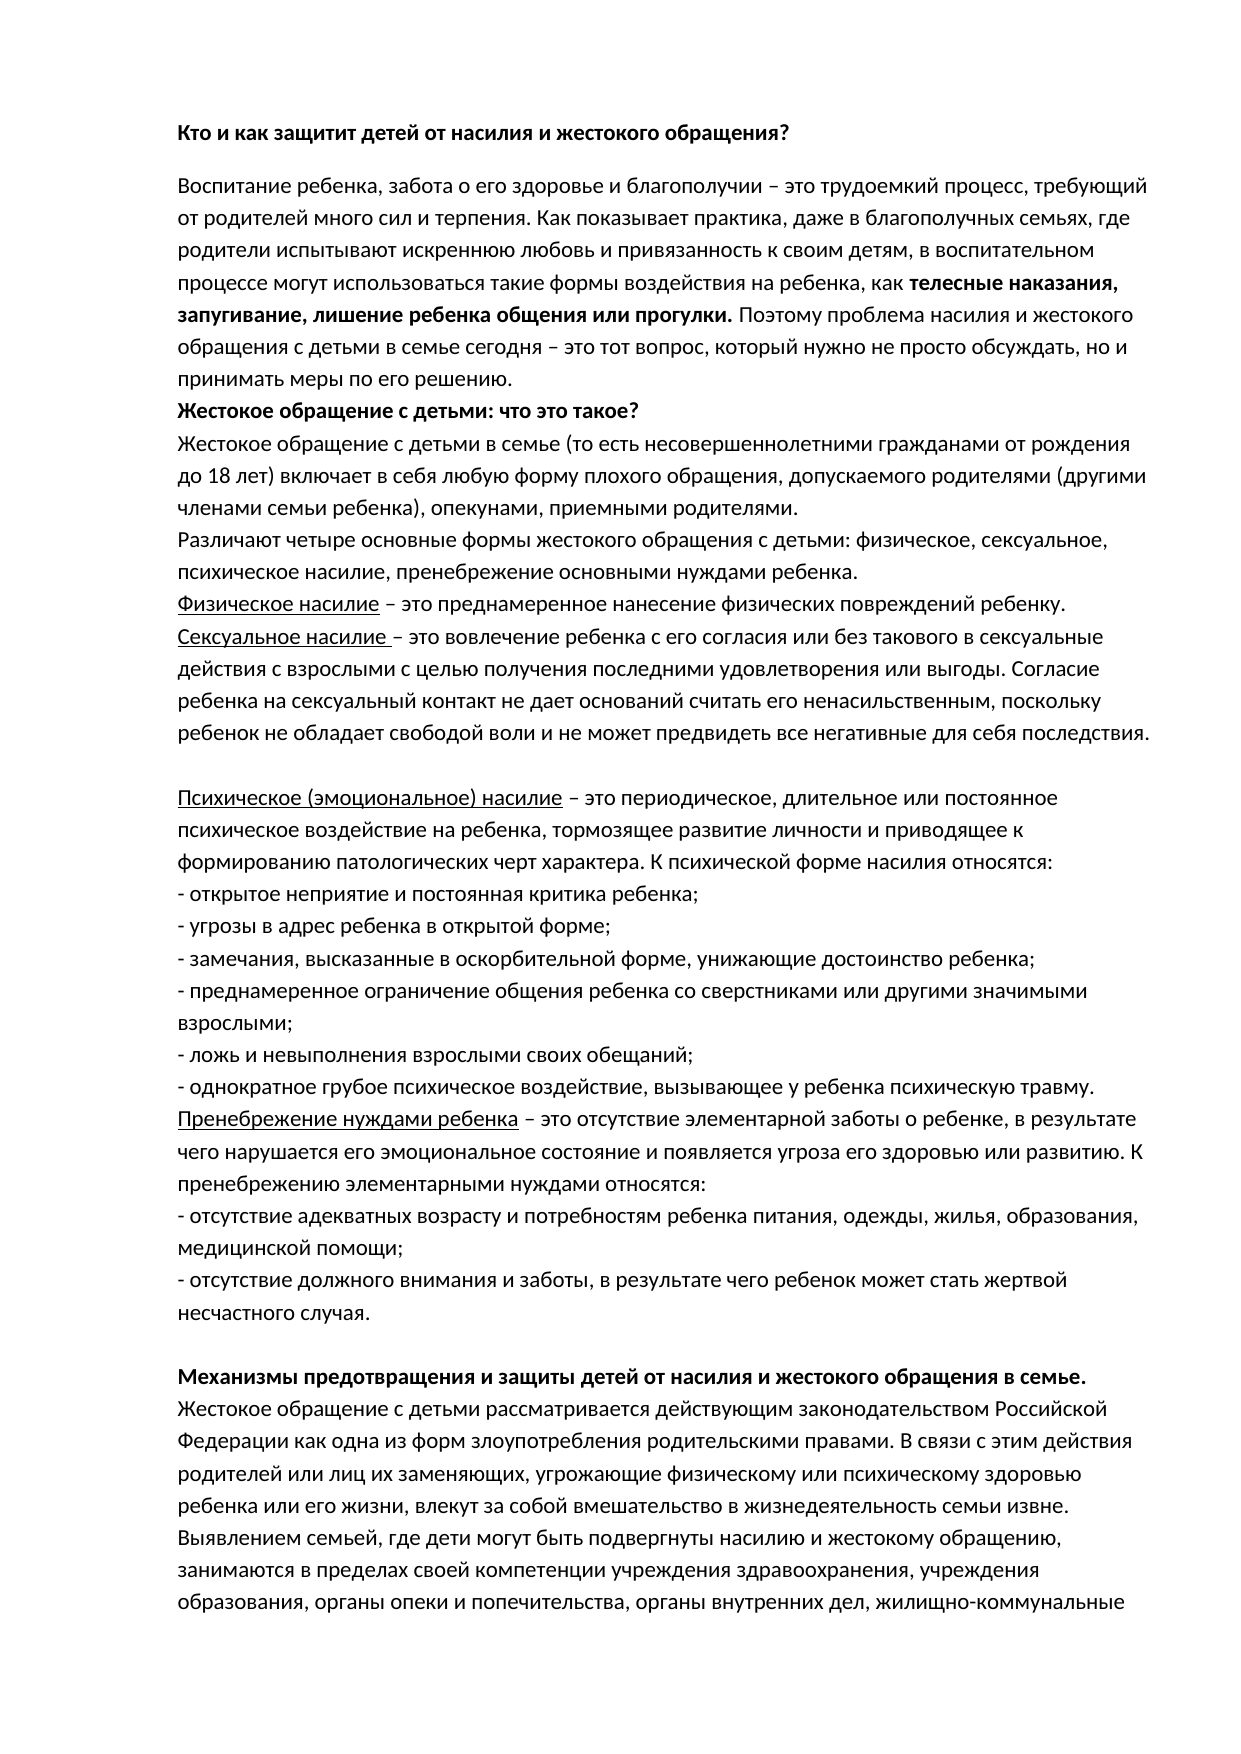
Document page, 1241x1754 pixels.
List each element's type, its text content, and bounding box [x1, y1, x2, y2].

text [177, 171, 1152, 1615]
text Кто и как защитит детей от насилия и жестокого обращения? [177, 118, 1152, 146]
